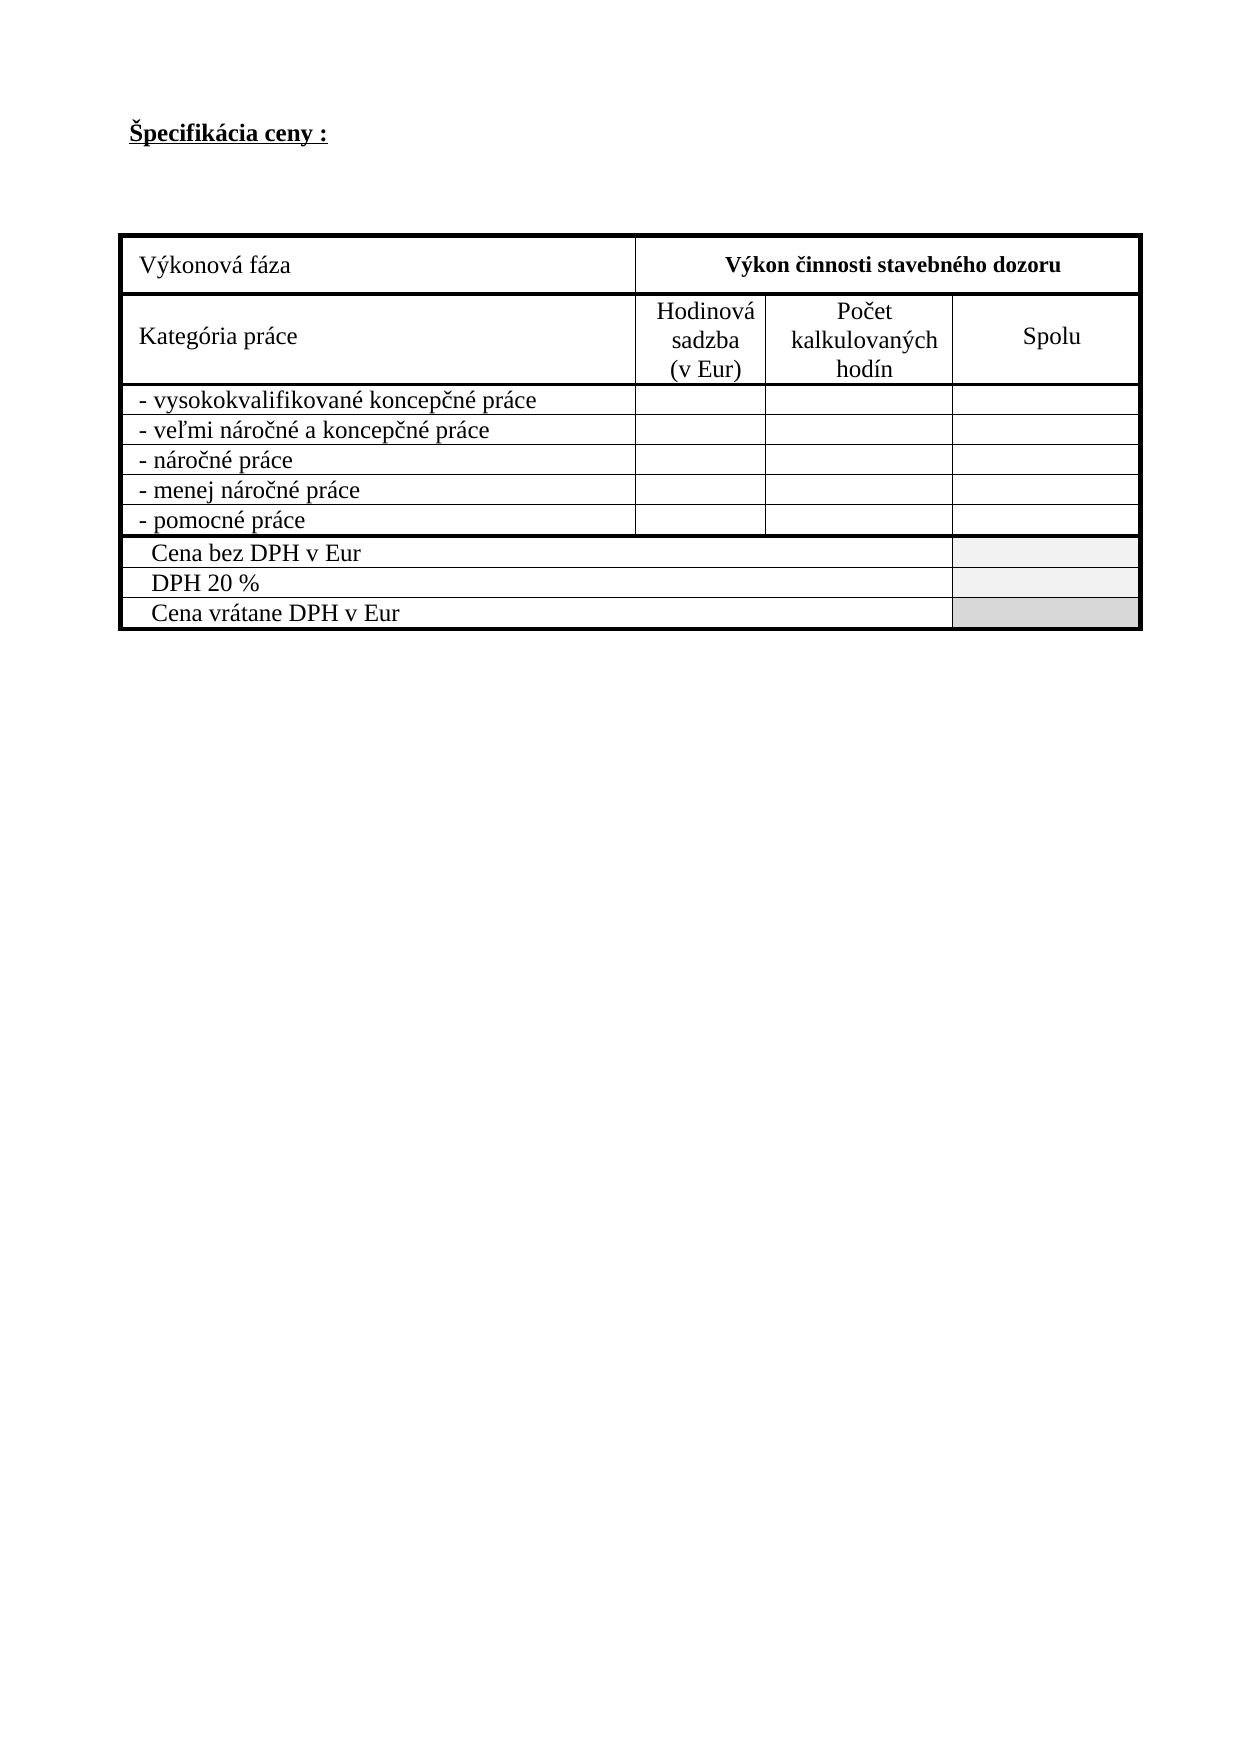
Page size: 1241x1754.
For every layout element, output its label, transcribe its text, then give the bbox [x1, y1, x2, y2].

text Špecifikácia ceny : [129, 118, 1122, 147]
table_cell [953, 386, 1138, 414]
table_cell Počet kalkulovaných hodín [766, 296, 952, 382]
table_cell [953, 538, 1138, 567]
table_cell [766, 386, 952, 414]
table_cell [766, 415, 952, 444]
table_cell [766, 505, 952, 533]
table_cell [953, 415, 1138, 444]
table_cell [953, 445, 1138, 474]
table_cell DPH 20 % [123, 568, 952, 597]
table_header Výkonová fáza [123, 238, 635, 292]
table_cell [636, 386, 765, 414]
table_cell Cena bez DPH v Eur [123, 538, 952, 567]
table_cell Cena vrátane DPH v Eur [123, 598, 952, 627]
table_cell - vysokokvalifikované koncepčné práce [123, 386, 635, 414]
table_cell [766, 445, 952, 474]
table_cell [636, 445, 765, 474]
table_cell - pomocné práce [123, 505, 635, 533]
table_cell Kategória práce [123, 296, 635, 382]
table_cell [953, 505, 1138, 533]
table_cell [953, 568, 1138, 597]
table_cell [953, 598, 1138, 627]
table_cell - náročné práce [123, 445, 635, 474]
table_cell [953, 475, 1138, 504]
table_cell [636, 505, 765, 533]
table_cell - veľmi náročné a koncepčné práce [123, 415, 635, 444]
table_cell - menej náročné práce [123, 475, 635, 504]
table_cell [636, 415, 765, 444]
table_cell Hodinová sadzba (v Eur) [636, 296, 765, 382]
table_cell [766, 475, 952, 504]
table_cell Spolu [953, 296, 1138, 382]
table_header Výkon činnosti stavebného dozoru [636, 238, 1138, 292]
table_cell [636, 475, 765, 504]
